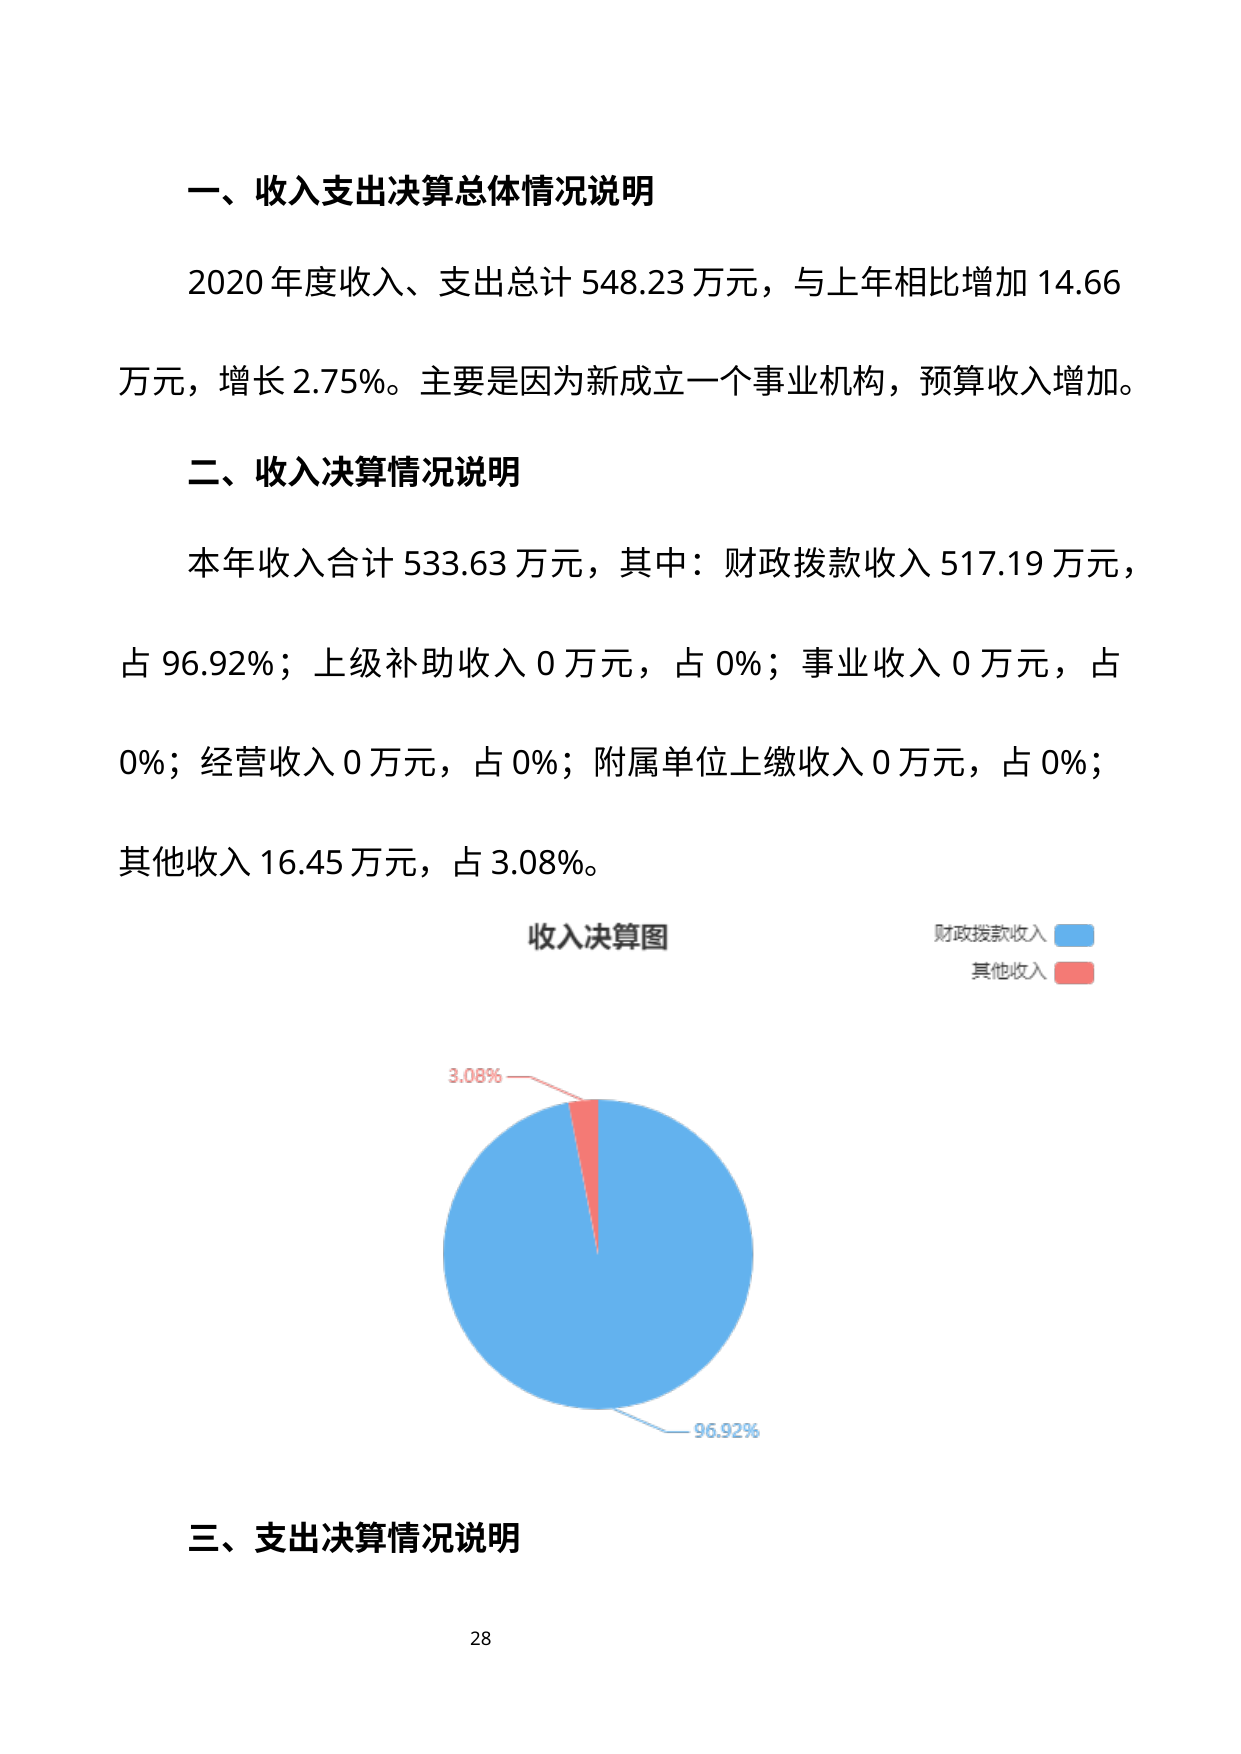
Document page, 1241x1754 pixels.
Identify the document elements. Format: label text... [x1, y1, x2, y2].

text 本年收入合计533.63万元，其中：财政拨款收入517.19万元，占96.92%；上级补助收入0万元，占0%；事业收入0万元，占0%；经营收入0万元，占0%；附属单位上缴收入0万元，占0%；其他收入16.45万元，占3.08%。 [119, 528, 1121, 893]
text 二、收入决算情况说明 [119, 437, 1121, 503]
text 2020年度收入、支出总计548.23万元，与上年相比增加14.66万元，增长2.75%。主要是因为新成立一个事业机构，预算收入增加。 [119, 247, 1121, 413]
text 一、收入支出决算总体情况说明 [119, 156, 1121, 222]
text 三、支出决算情况说明 [119, 1503, 1121, 1569]
picture [95, 917, 1102, 1480]
